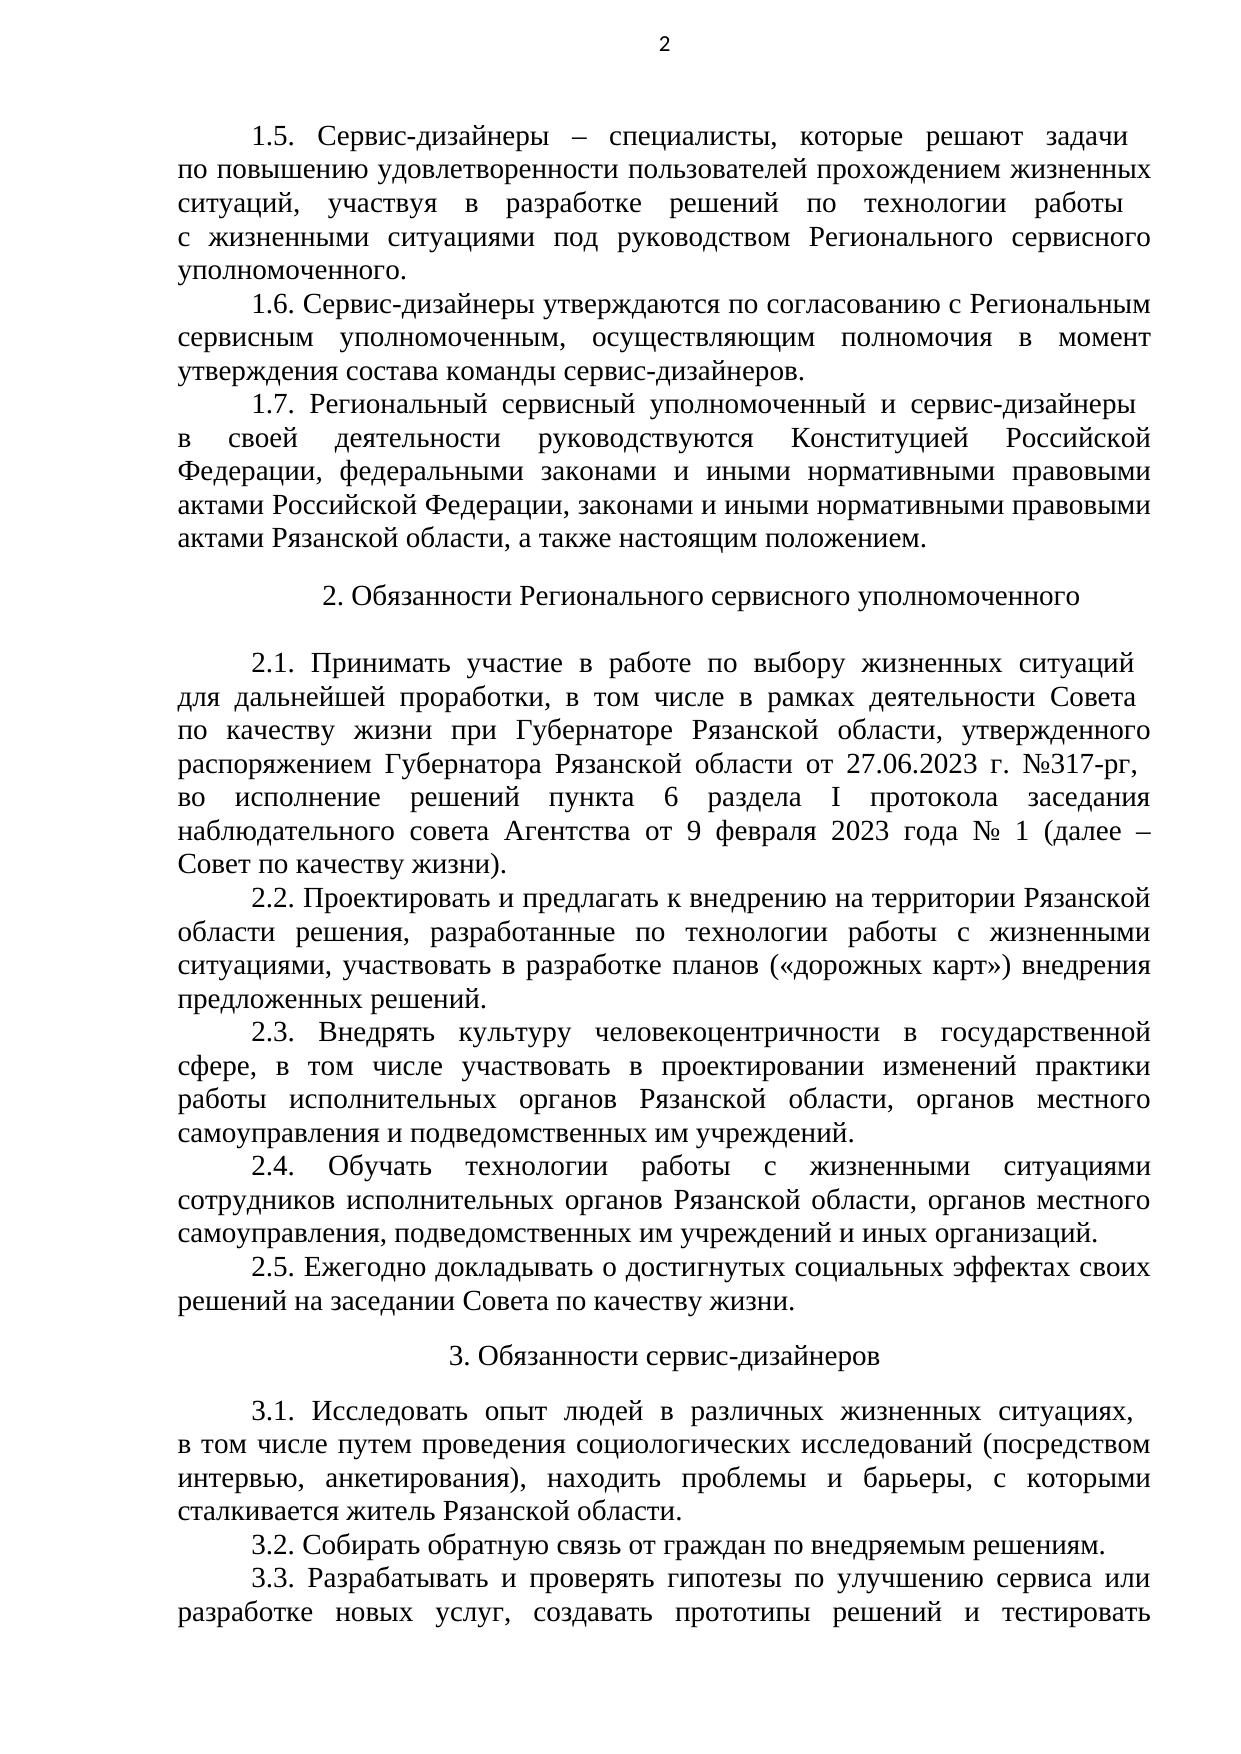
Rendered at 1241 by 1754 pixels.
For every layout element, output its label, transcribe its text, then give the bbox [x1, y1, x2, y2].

text 2.2. Проектировать и предлагать к внедрению на территории Рязанской области решения, разработанные по технологии работы с жизненными ситуациями, участвовать в разработке планов («дорожных карт») внедрения предложенных решений. [177, 880, 1152, 1014]
text 1.5. Сервис-дизайнеры – специалисты, которые решают задачи по повышению удовлетворенности пользователей прохождением жизненных ситуаций, участвуя в разработке решений по технологии работы с жизненными ситуациями под руководством Регионального сервисного уполномоченного. [177, 118, 1152, 286]
text 1.6. Сервис-дизайнеры утверждаются по согласованию с Региональным сервисным уполномоченным, осуществляющим полномочия в момент утверждения состава команды сервис-дизайнеров. [177, 286, 1152, 386]
text 2.3. Внедрять культуру человекоцентричности в государственной сфере, в том числе участвовать в проектировании изменений практики работы исполнительных органов Рязанской области, органов местного самоуправления и подведомственных им учреждений. [177, 1014, 1152, 1148]
text 2.4. Обучать технологии работы с жизненными ситуациями сотрудников исполнительных органов Рязанской области, органов местного самоуправления, подведомственных им учреждений и иных организаций. [177, 1148, 1152, 1249]
text 1.7. Региональный сервисный уполномоченный и сервис-дизайнеры в своей деятельности руководствуются Конституцией Российской Федерации, федеральными законами и иными нормативными правовыми актами Российской Федерации, законами и иными нормативными правовыми актами Рязанской области, а также настоящим положением. [177, 386, 1152, 554]
text 3.2. Собирать обратную связь от граждан по внедряемым решениям. [177, 1527, 1152, 1561]
text 2. Обязанности Регионального сервисного уполномоченного [177, 578, 1152, 612]
text 2.5. Ежегодно докладывать о достигнутых социальных эффектах своих решений на заседании Совета по качеству жизни. [177, 1249, 1152, 1316]
text 3.1. Исследовать опыт людей в различных жизненных ситуациях, в том числе путем проведения социологических исследований (посредством интервью, анкетирования), находить проблемы и барьеры, с которыми сталкивается житель Рязанской области. [177, 1393, 1152, 1527]
text 2.1. Принимать участие в работе по выбору жизненных ситуаций для дальнейшей проработки, в том числе в рамках деятельности Совета по качеству жизни при Губернаторе Рязанской области, утвержденного распоряжением Губернатора Рязанской области от 27.06.2023 г. №317-рг, во исполнение решений пункта 6 раздела I протокола заседания наблюдательного совета Агентства от 9 февраля 2023 года № 1 (далее – Совет по качеству жизни). [177, 645, 1152, 880]
text 3. Обязанности сервис-дизайнеров [177, 1338, 1152, 1371]
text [177, 1561, 1152, 1628]
